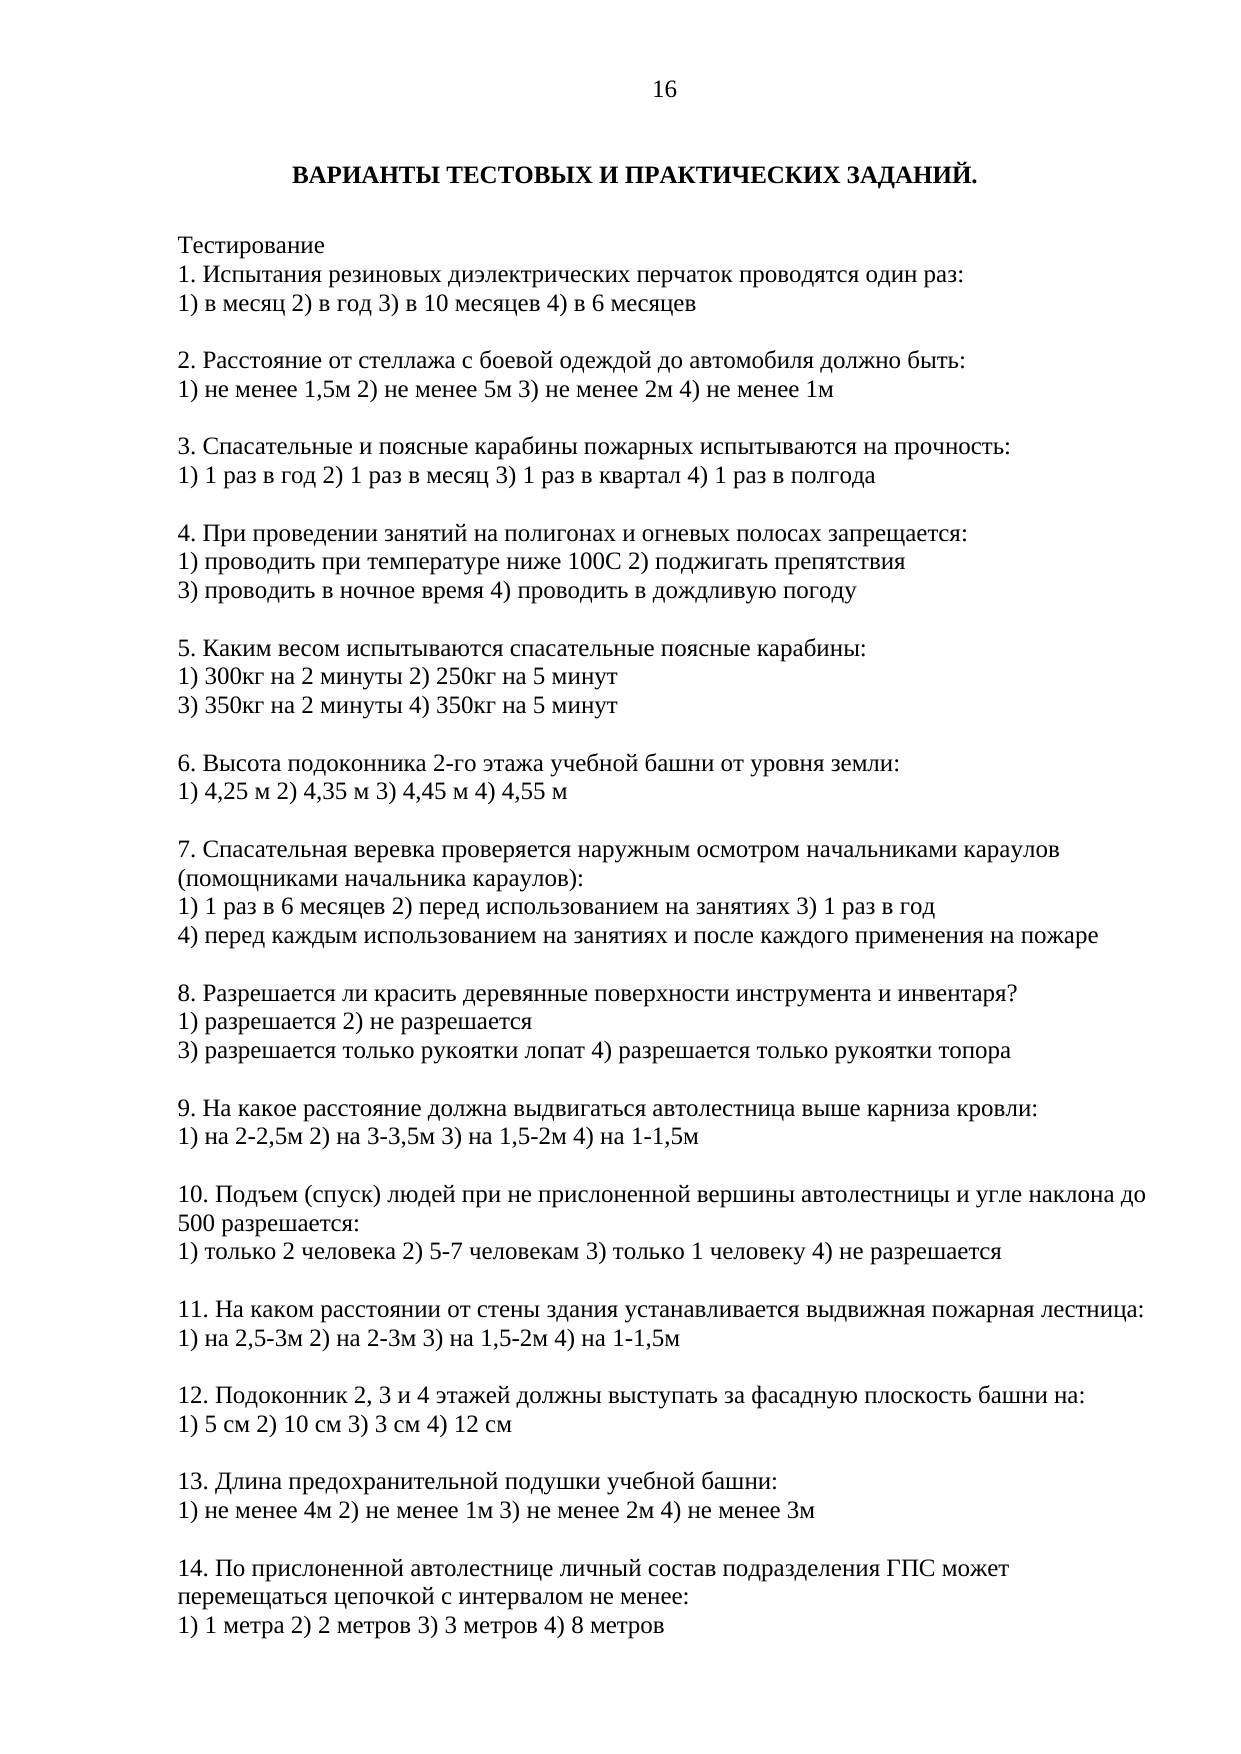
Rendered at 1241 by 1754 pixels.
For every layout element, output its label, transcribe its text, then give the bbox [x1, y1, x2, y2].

text 1) 1 раз в 6 месяцев 2) перед использованием на занятиях 3) 1 раз в год [177, 891, 1152, 920]
text 3. Спасательные и поясные карабины пожарных испытываются на прочность: [177, 431, 1152, 460]
text 11. На каком расстоянии от стены здания устанавливается выдвижная пожарная лестница: [177, 1294, 1152, 1323]
text 3) проводить в ночное время 4) проводить в дождливую погоду [177, 575, 1152, 604]
text 1) 5 см 2) 10 см 3) 3 см 4) 12 см [177, 1409, 1152, 1438]
text 6. Высота подоконника 2-го этажа учебной башни от уровня земли: [177, 748, 1152, 776]
text 2. Расстояние от стеллажа с боевой одеждой до автомобиля должно быть: [177, 345, 1152, 374]
text 14. По прислоненной автолестнице личный состав подразделения ГПС может перемещаться цепочкой с интервалом не менее: [177, 1553, 1152, 1610]
text 1) на 2,5-3м 2) на 2-3м 3) на 1,5-2м 4) на 1-1,5м [177, 1323, 1152, 1351]
text 1) на 2-2,5м 2) на 3-3,5м 3) на 1,5-2м 4) на 1-1,5м [177, 1121, 1152, 1150]
text 10. Подъем (спуск) людей при не прислоненной вершины автолестницы и угле наклона до 500 разрешается: [177, 1179, 1152, 1236]
text 7. Спасательная веревка проверяется наружным осмотром начальниками караулов (помощниками начальника караулов): [177, 834, 1152, 891]
text 13. Длина предохранительной подушки учебной башни: [177, 1466, 1152, 1495]
text 1) 4,25 м 2) 4,35 м 3) 4,45 м 4) 4,55 м [177, 776, 1152, 805]
text 1) не менее 1,5м 2) не менее 5м 3) не менее 2м 4) не менее 1м [177, 374, 1152, 403]
text 1) 1 метра 2) 2 метров 3) 3 метров 4) 8 метров [177, 1610, 1152, 1639]
text ВАРИАНТЫ ТЕСТОВЫХ И ПРАКТИЧЕСКИХ ЗАДАНИЙ. [118, 160, 1152, 189]
text 3) 350кг на 2 минуты 4) 350кг на 5 минут [177, 690, 1152, 719]
text Тестирование [177, 230, 1152, 259]
text 1) разрешается 2) не разрешается [177, 1006, 1152, 1035]
text 1) 300кг на 2 минуты 2) 250кг на 5 минут [177, 661, 1152, 690]
text 1) в месяц 2) в год 3) в 10 месяцев 4) в 6 месяцев [177, 288, 1152, 316]
text 5. Каким весом испытываются спасательные поясные карабины: [177, 633, 1152, 661]
text 8. Разрешается ли красить деревянные поверхности инструмента и инвентаря? [177, 978, 1152, 1006]
text 12. Подоконник 2, 3 и 4 этажей должны выступать за фасадную плоскость башни на: [177, 1380, 1152, 1409]
text 1. Испытания резиновых диэлектрических перчаток проводятся один раз: [177, 259, 1152, 288]
text 3) разрешается только рукоятки лопат 4) разрешается только рукоятки топора [177, 1035, 1152, 1064]
text 1) проводить при температуре ниже 100С 2) поджигать препятствия [177, 546, 1152, 575]
text 4. При проведении занятий на полигонах и огневых полосах запрещается: [177, 518, 1152, 546]
text 1) не менее 4м 2) не менее 1м 3) не менее 2м 4) не менее 3м [177, 1495, 1152, 1524]
text 4) перед каждым использованием на занятиях и после каждого применения на пожаре [177, 920, 1152, 949]
text 1) только 2 человека 2) 5-7 человекам 3) только 1 человеку 4) не разрешается [177, 1236, 1152, 1265]
text 1) 1 раз в год 2) 1 раз в месяц 3) 1 раз в квартал 4) 1 раз в полгода [177, 460, 1152, 489]
text 9. На какое расстояние должна выдвигаться автолестница выше карниза кровли: [177, 1093, 1152, 1121]
